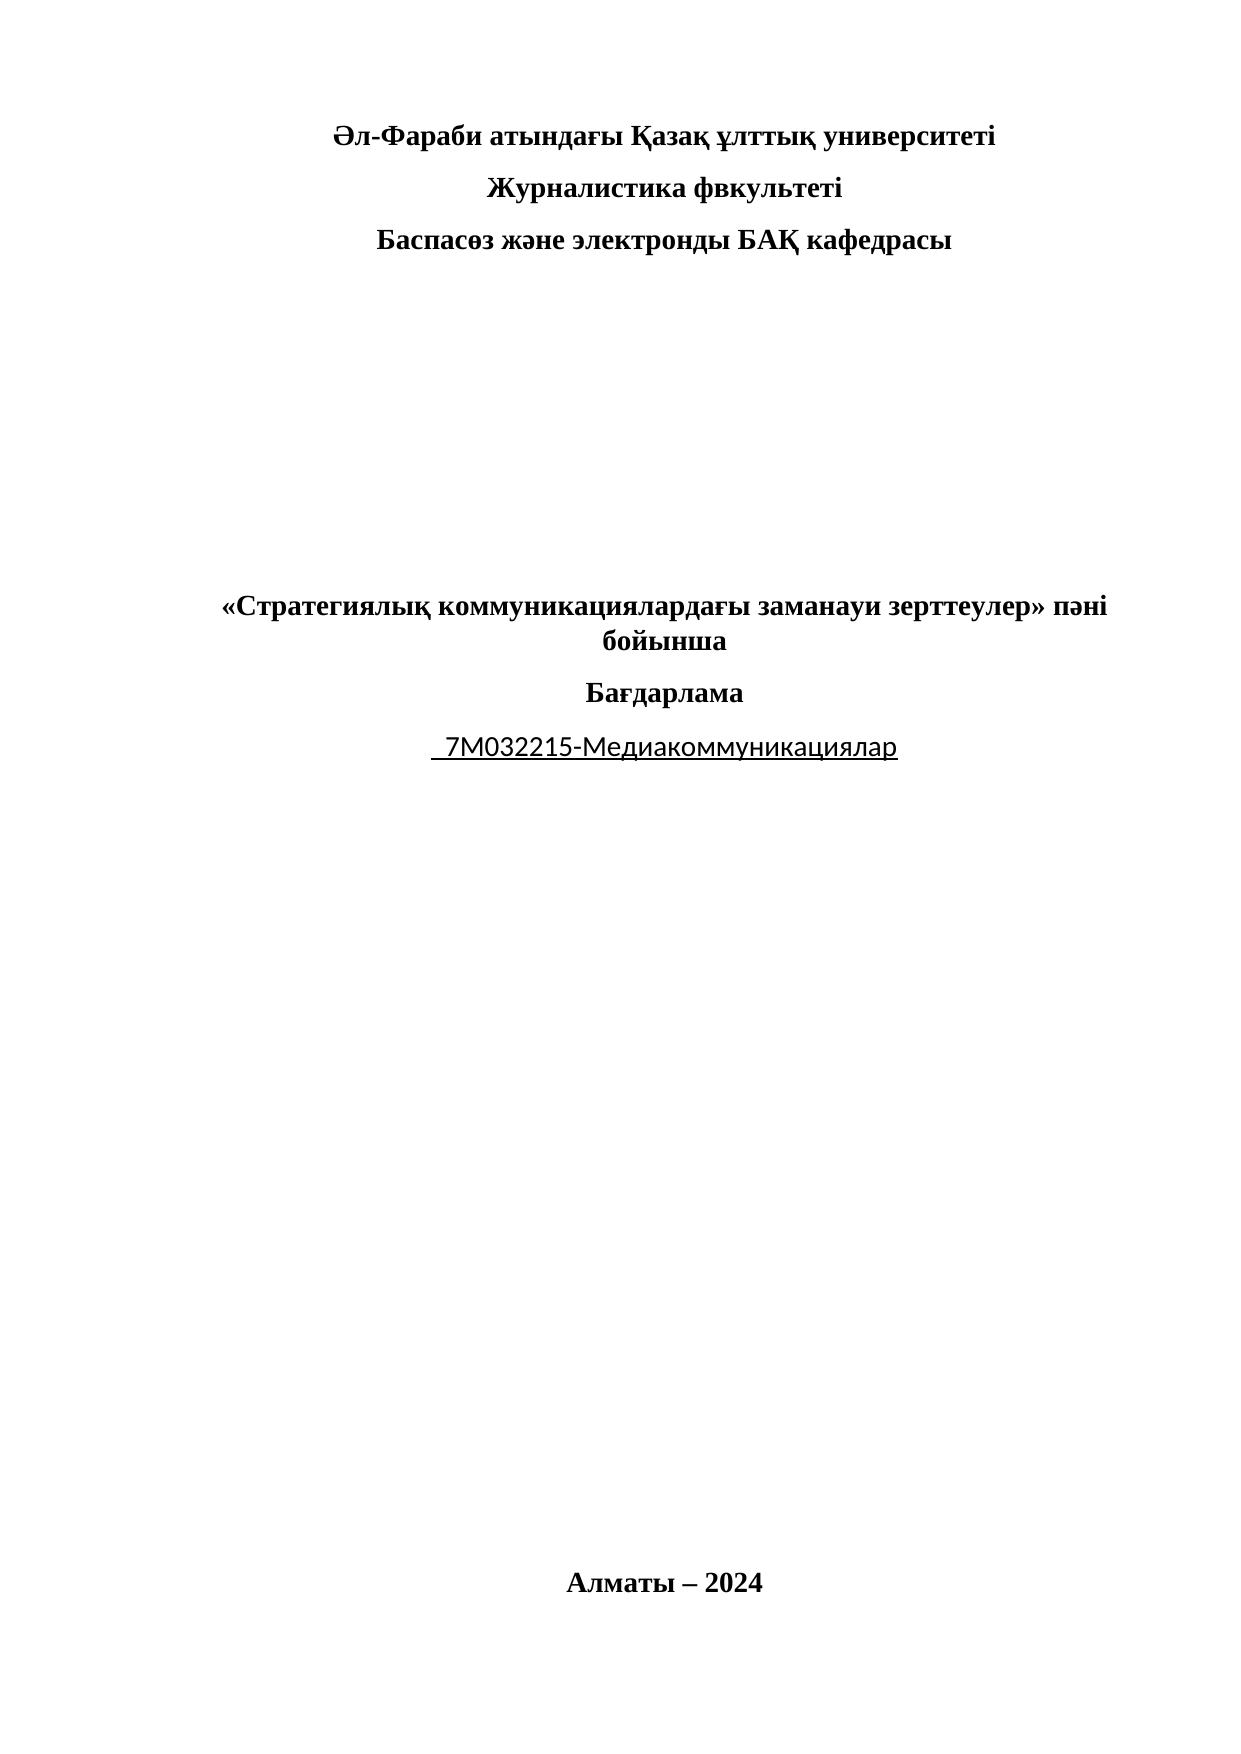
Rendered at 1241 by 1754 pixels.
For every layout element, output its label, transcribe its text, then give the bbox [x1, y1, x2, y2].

text Алматы – 2024 [177, 1565, 1152, 1598]
text «Стратегиялық коммуникациялардағы заманауи зерттеулер» пәні бойынша [177, 588, 1152, 657]
text Бағдарлама [177, 676, 1152, 709]
text Журналистика фвкультеті [177, 170, 1152, 204]
text Әл-Фараби атындағы Қазақ ұлттық университеті [177, 118, 1152, 152]
text 7М032215-Медиакоммуникациялар [177, 728, 1152, 763]
text Баспасөз және электронды БАҚ кафедрасы [177, 222, 1152, 256]
